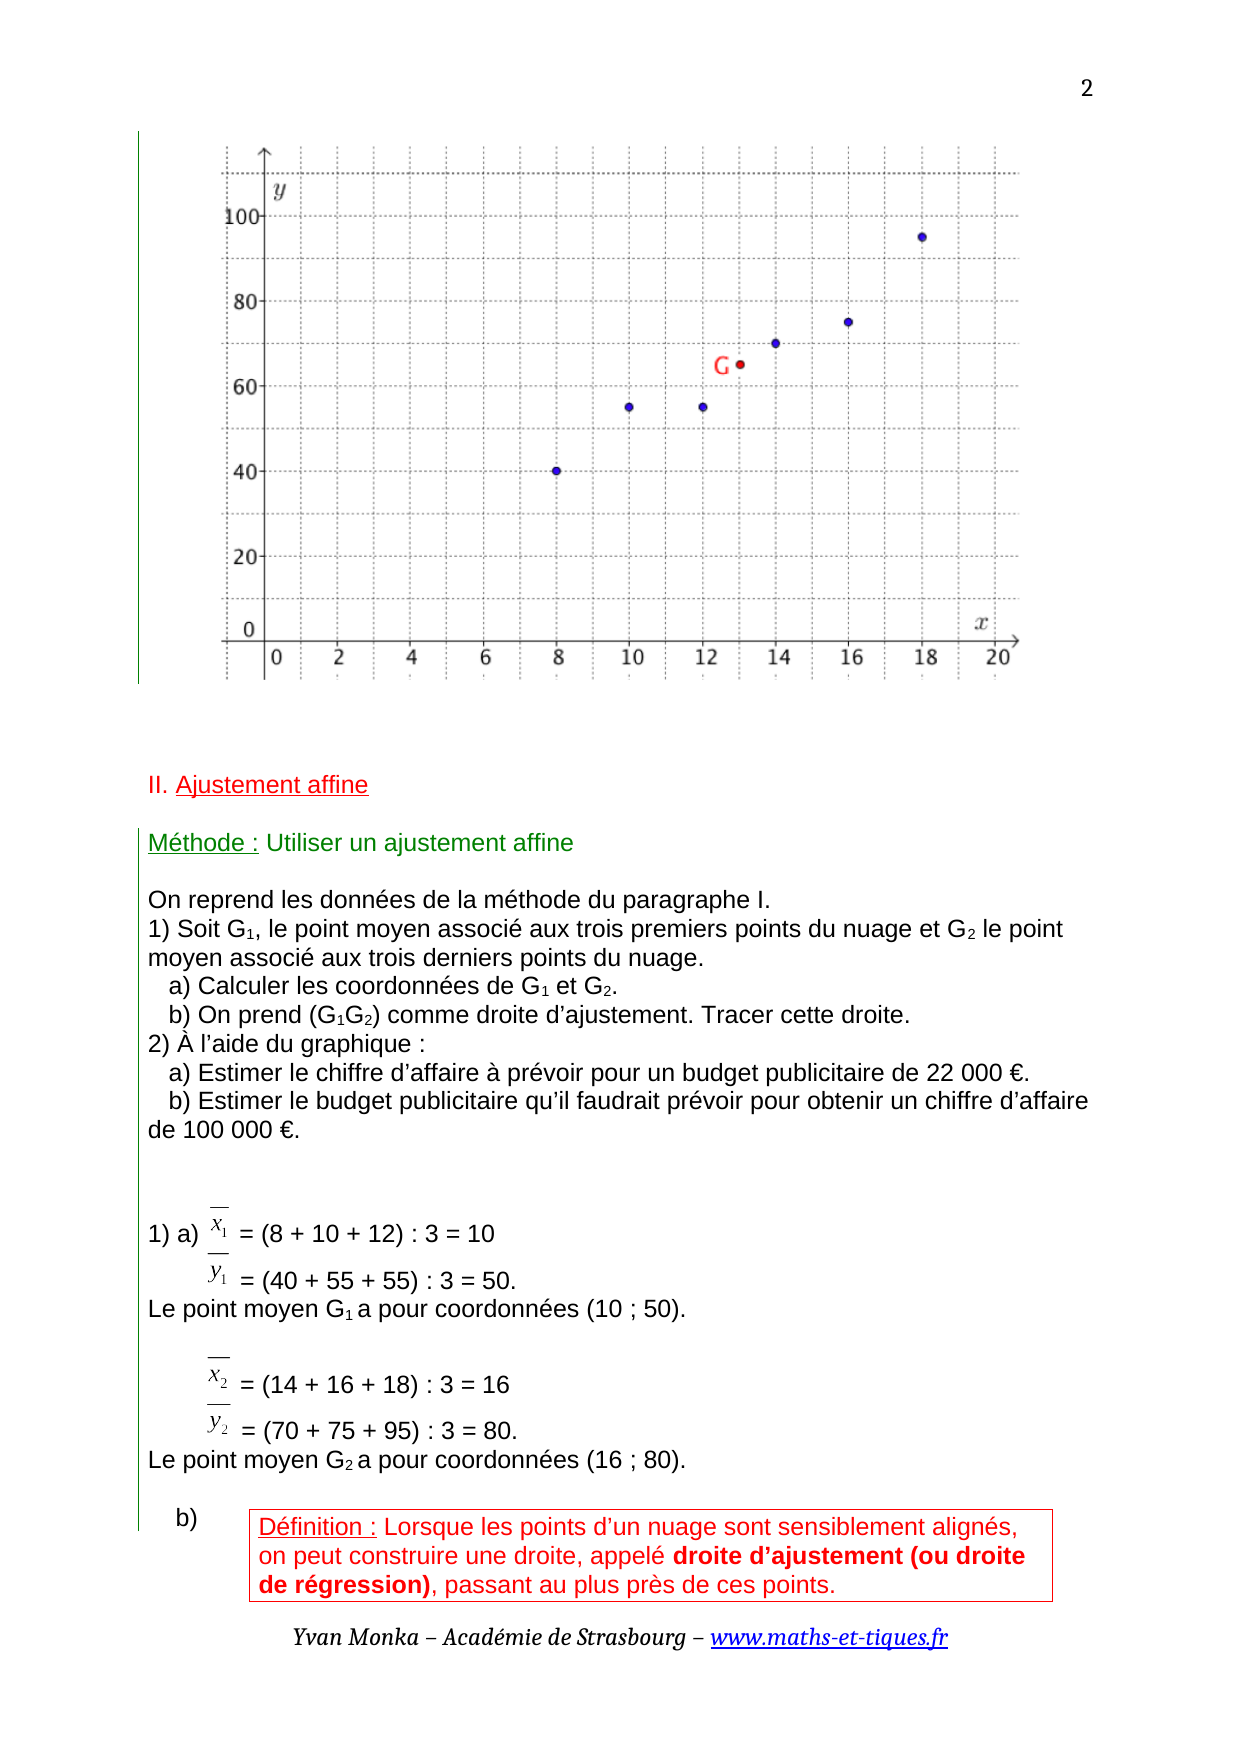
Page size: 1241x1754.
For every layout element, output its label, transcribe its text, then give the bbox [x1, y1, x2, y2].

text = (70 + 75 + 95) : 3 = 80. [148, 1398, 1093, 1445]
text 1) a) = (8 + 10 + 12) : 3 = 10 [148, 1201, 1093, 1248]
text a) Calculer les coordonnées de G1 et G2. [148, 971, 1093, 1000]
picture [210, 131, 1030, 684]
text Le point moyen G2 a pour coordonnées (16 ; 80). [148, 1445, 1093, 1474]
text b) On prend (G1G2) comme droite d’ajustement. Tracer cette droite. [148, 1000, 1093, 1029]
text Le point moyen G1 a pour coordonnées (10 ; 50). [148, 1294, 1093, 1323]
text II. Ajustement affine [148, 770, 1093, 799]
text = (40 + 55 + 55) : 3 = 50. [148, 1248, 1093, 1294]
text = (14 + 16 + 18) : 3 = 16 [148, 1352, 1093, 1398]
text 1) Soit G1, le point moyen associé aux trois premiers points du nuage et G2 le point moyen associé aux trois derniers points du nuage. [148, 914, 1093, 971]
text 2) À l’aide du graphique : [148, 1029, 1093, 1057]
text b) Estimer le budget publicitaire qu’il faudrait prévoir pour obtenir un chiffre d’affaire de 100 000 €. [148, 1086, 1093, 1144]
text Méthode : Utiliser un ajustement affine [148, 827, 1093, 856]
text On reprend les données de la méthode du paragraphe I. [148, 885, 1093, 914]
text b) [148, 1502, 1093, 1531]
text a) Estimer le chiffre d’affaire à prévoir pour un budget publicitaire de 22 000 €. [148, 1057, 1093, 1086]
